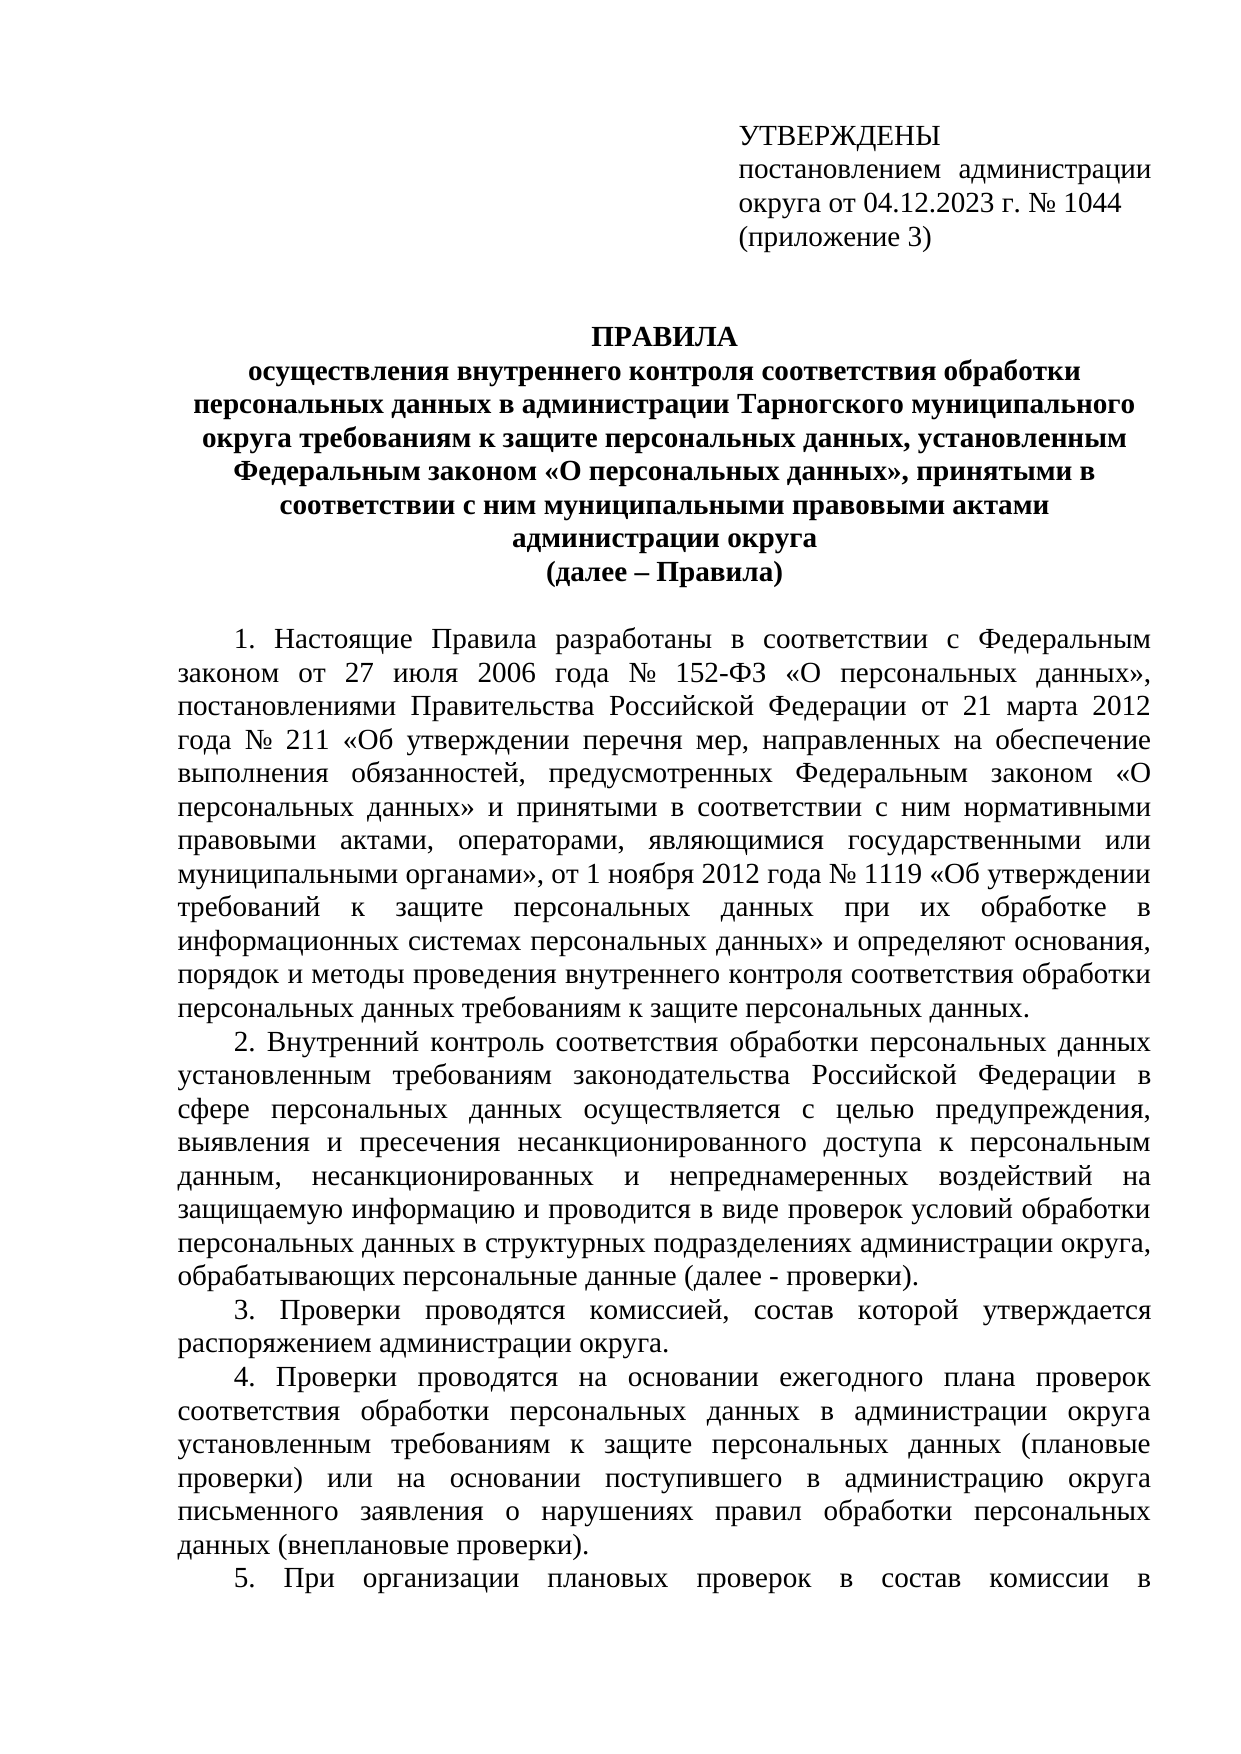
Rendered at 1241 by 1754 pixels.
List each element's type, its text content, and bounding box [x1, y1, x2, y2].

text осуществления внутреннего контроля соответствия обработки персональных данных в администрации Тарногского муниципального округа требованиям к защите персональных данных, установленным Федеральным законом «О персональных данных», принятыми в соответствии с ним муниципальными правовыми актами администрации округа [177, 353, 1152, 554]
text 2. Внутренний контроль соответствия обработки персональных данных установленным требованиям законодательства Российской Федерации в сфере персональных данных осуществляется с целью предупреждения, выявления и пресечения несанкционированного доступа к персональным данным, несанкционированных и непреднамеренных воздействий на защищаемую информацию и проводится в виде проверок условий обработки персональных данных в структурных подразделениях администрации округа, обрабатывающих персональные данные (далее - проверки). [177, 1024, 1152, 1292]
text УТВЕРЖДЕНЫ [738, 118, 1152, 152]
text (далее – Правила) [177, 554, 1152, 588]
text 3. Проверки проводятся комиссией, состав которой утверждается распоряжением администрации округа. [177, 1292, 1152, 1359]
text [177, 1560, 1152, 1594]
text 1. Настоящие Правила разработаны в соответствии с Федеральным законом от 27 июля 2006 года № 152-ФЗ «О персональных данных», постановлениями Правительства Российской Федерации от 21 марта 2012 года № 211 «Об утверждении перечня мер, направленных на обеспечение выполнения обязанностей, предусмотренных Федеральным законом «О персональных данных» и принятыми в соответствии с ним нормативными правовыми актами, операторами, являющимися государственными или муниципальными органами», от 1 ноября 2012 года № 1119 «Об утверждении требований к защите персональных данных при их обработке в информационных системах персональных данных» и определяют основания, порядок и методы проведения внутреннего контроля соответствия обработки персональных данных требованиям к защите персональных данных. [177, 621, 1152, 1024]
text (приложение 3) [177, 219, 1152, 252]
text 4. Проверки проводятся на основании ежегодного плана проверок соответствия обработки персональных данных в администрации округа установленным требованиям к защите персональных данных (плановые проверки) или на основании поступившего в администрацию округа письменного заявления о нарушениях правил обработки персональных данных (внеплановые проверки). [177, 1359, 1152, 1560]
text постановлением администрации округа от 04.12.2023 г. № 1044 [738, 152, 1152, 219]
text ПРАВИЛА [177, 319, 1152, 353]
